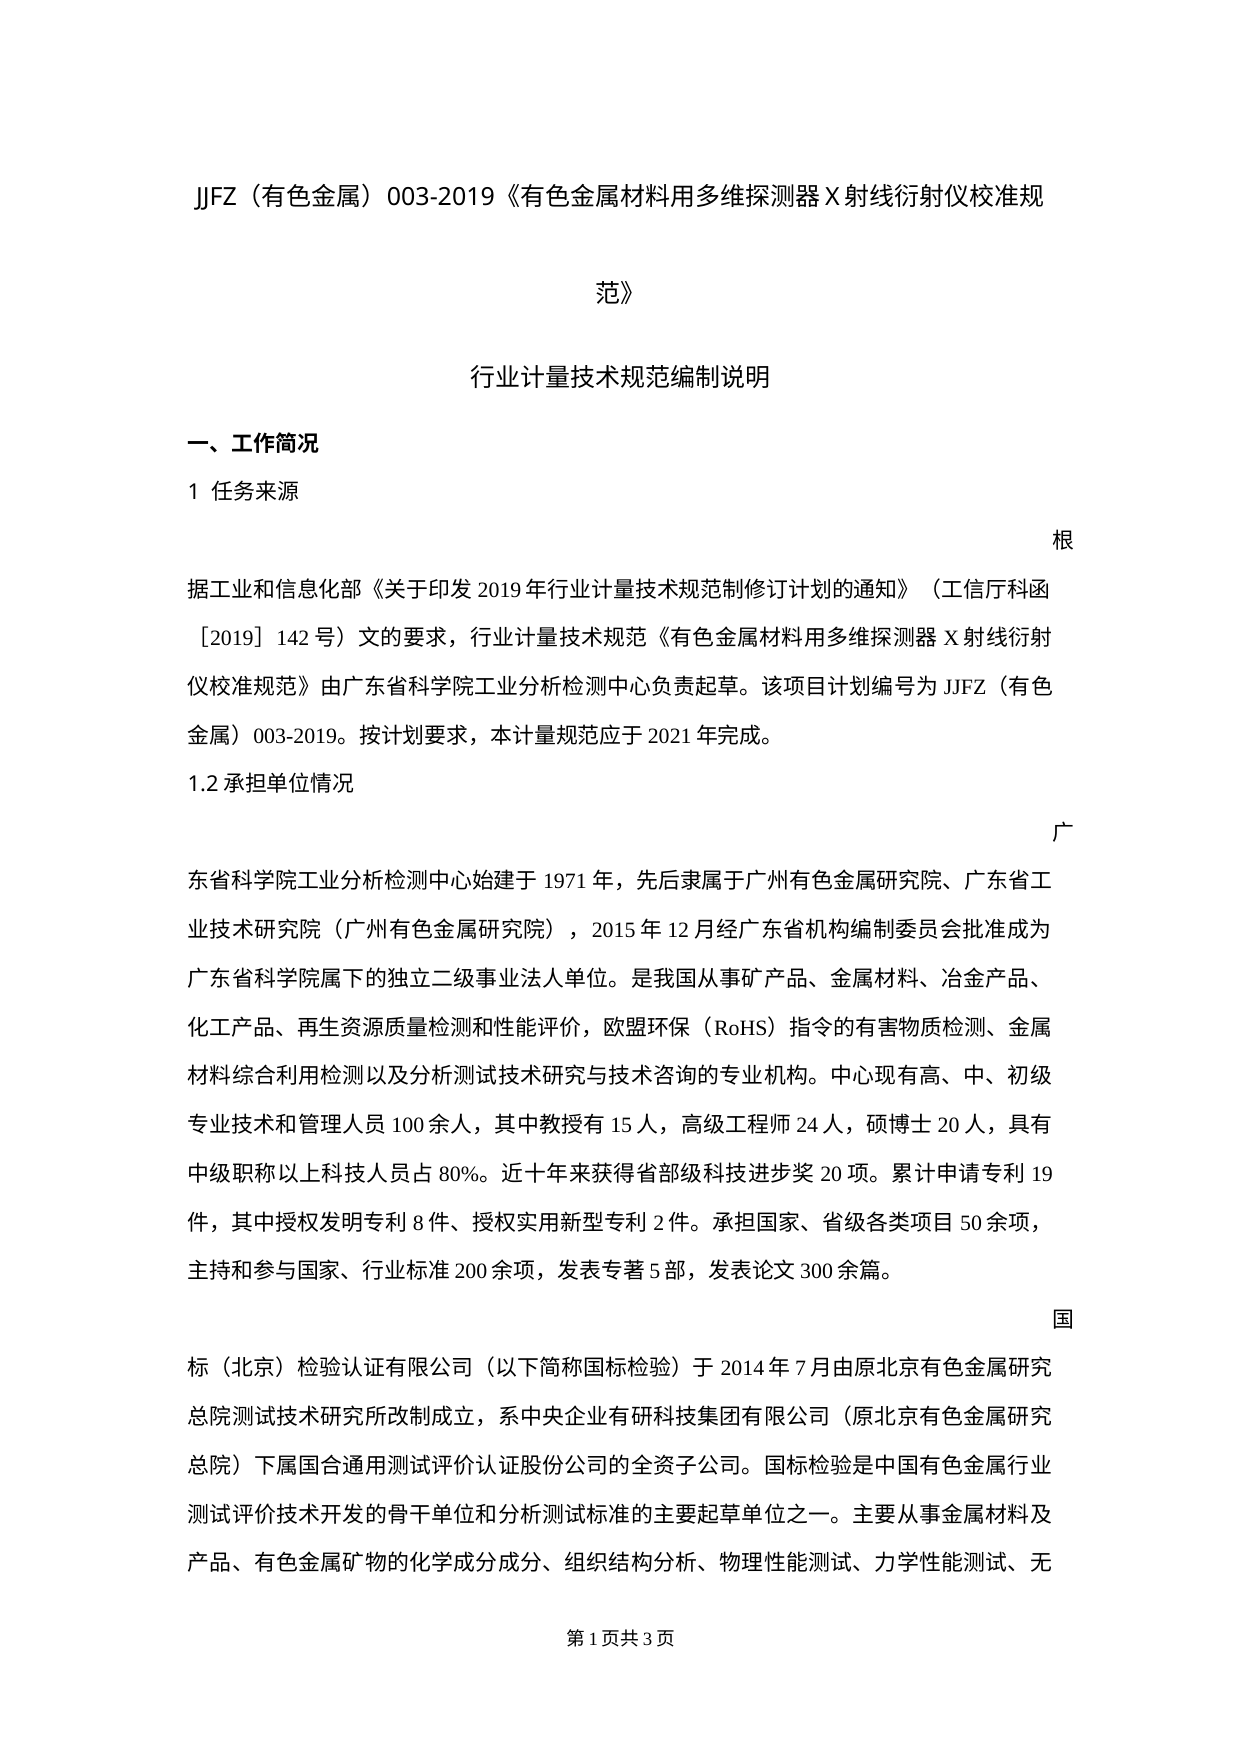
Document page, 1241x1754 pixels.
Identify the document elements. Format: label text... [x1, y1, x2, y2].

text 根据工业和信息化部《关于印发2019年行业计量技术规范制修订计划的通知》（工信厅科函［2019］142号）文的要求，行业计量技术规范《有色金属材料用多维探测器X射线衍射仪校准规范》由广东省科学院工业分析检测中心负责起草。该项目计划编号为JJFZ（有色金属）003-2019。按计划要求，本计量规范应于2021年完成。 [187, 522, 1053, 750]
text 行业计量技术规范编制说明 [187, 343, 1053, 408]
text 1 任务来源 [187, 474, 1053, 507]
text 1.2承担单位情况 [187, 766, 1053, 798]
text JJFZ（有色金属）003-2019《有色金属材料用多维探测器X射线衍射仪校准规范》 [187, 162, 1053, 324]
text 一、工作简况 [187, 426, 1053, 458]
text 广东省科学院工业分析检测中心始建于1971 年，先后隶属于广州有色金属研究院、广东省工业技术研究院（广州有色金属研究院），2015年12月经广东省机构编制委员会批准成为广东省科学院属下的独立二级事业法人单位。是我国从事矿产品、金属材料、冶金产品、化工产品、再生资源质量检测和性能评价，欧盟环保（RoHS）指令的有害物质检测、金属材料综合利用检测以及分析测试技术研究与技术咨询的专业机构。中心现有高、中、初级专业技术和管理人员100余人，其中教授有15人，高级工程师24人，硕博士20人，具有中级职称以上科技人员占80%。近十年来获得省部级科技进步奖20项。累计申请专利19件，其中授权发明专利8件、授权实用新型专利2件。承担国家、省级各类项目50余项，主持和参与国家、行业标准200余项，发表专著5部，发表论文300余篇。 [187, 814, 1053, 1285]
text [187, 1301, 1053, 1577]
